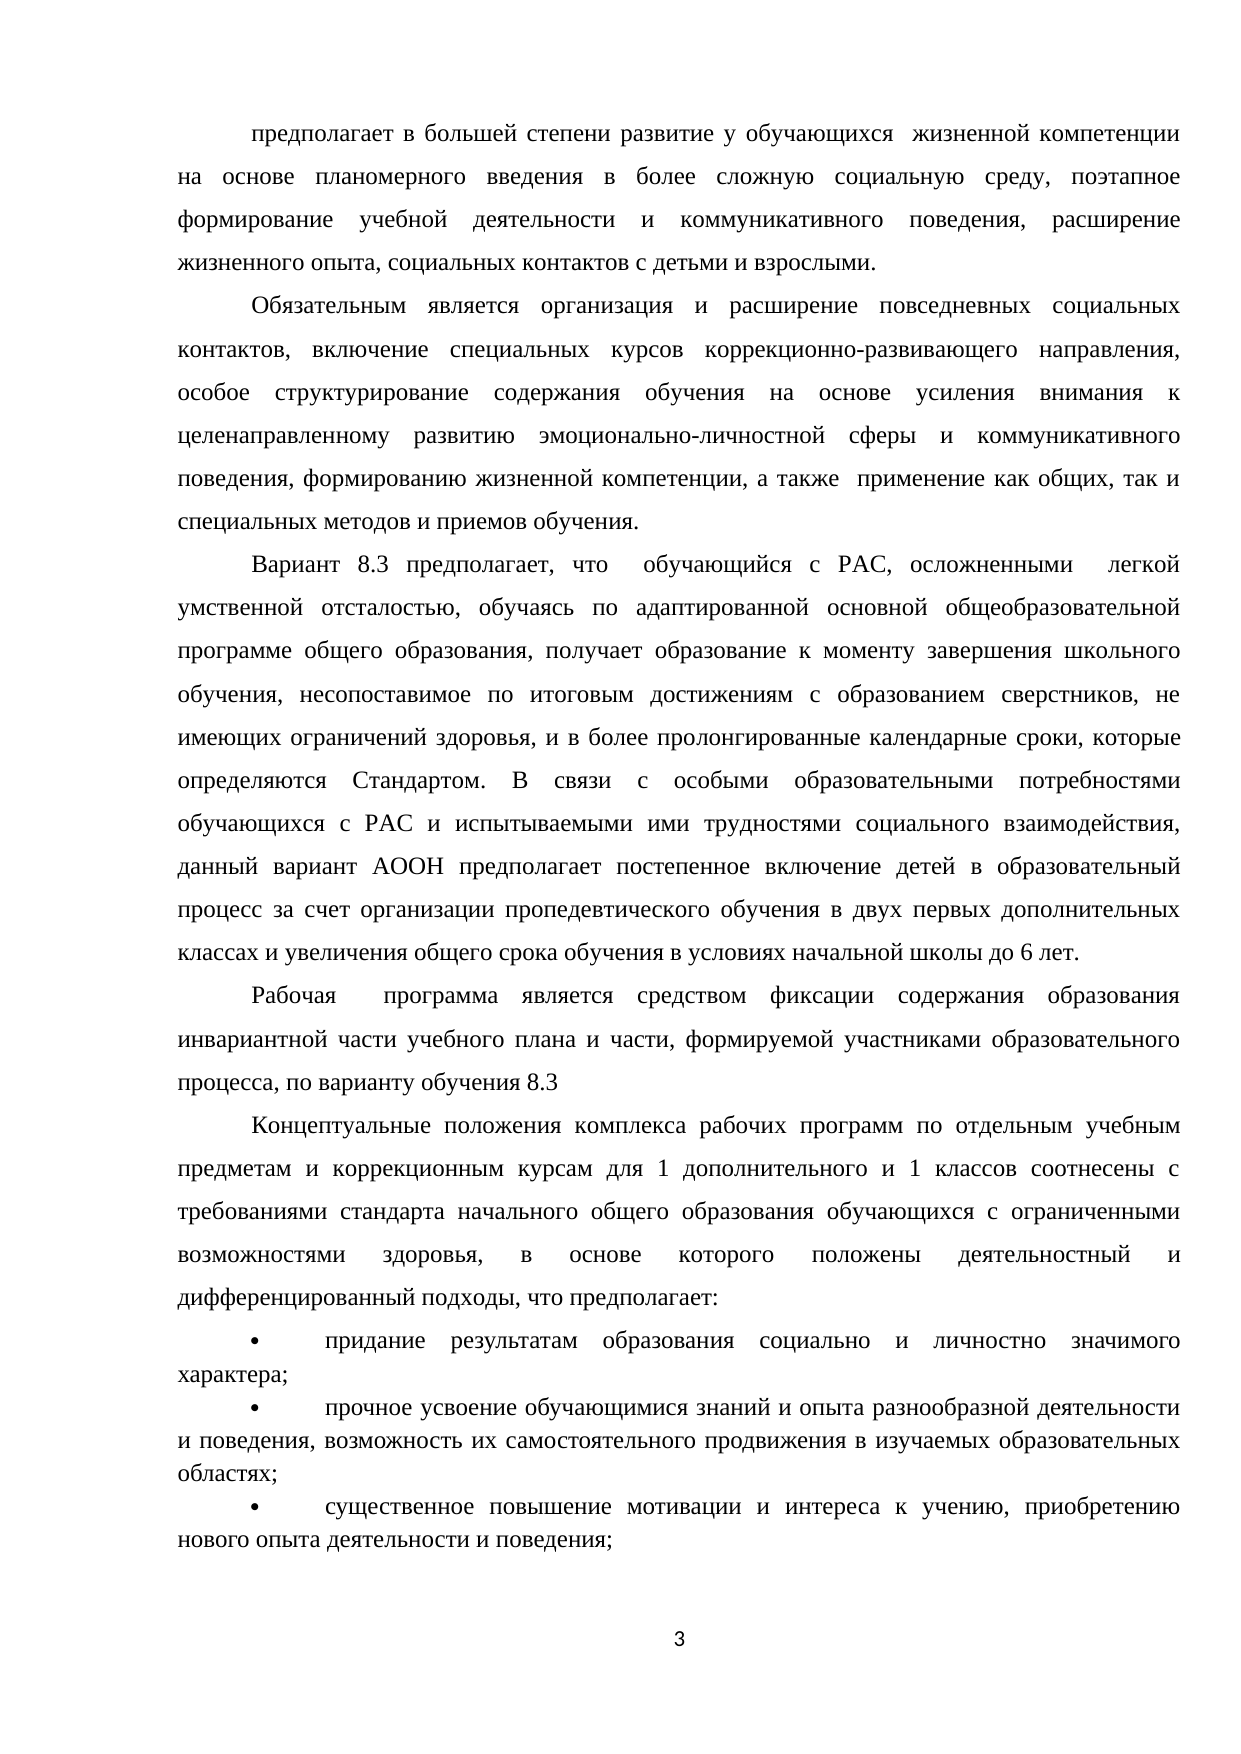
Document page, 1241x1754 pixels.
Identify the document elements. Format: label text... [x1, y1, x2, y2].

text Рабочая программа является средством фиксации содержания образования инвариантной части учебного плана и части, формируемой участниками образовательного процесса, по варианту обучения 8.3 [177, 981, 1181, 1096]
text Вариант 8.3 предполагает, что обучающийся с РАС, осложненными легкой умственной отсталостью, обучаясь по адаптированной основной общеобразовательной программе общего образования, получает образование к моменту завершения школьного обучения, несопоставимое по итоговым достижениям с образованием сверстников, не имеющих ограничений здоровья, и в более пролонгированные календарные сроки, которые определяются Стандартом. В связи с особыми образовательными потребностями обучающихся с РАС и испытываемыми ими трудностями социального взаимодействия, данный вариант АООН предполагает постепенное включение детей в образовательный процесс за счет организации пропедевтического обучения в двух первых дополнительных классах и увеличения общего срока обучения в условиях начальной школы до 6 лет. [177, 549, 1181, 966]
text Концептуальные положения комплекса рабочих программ по отдельным учебным предметам и коррекционным курсам для 1 дополнительного и 1 классов соотнесены с требованиями стандарта начального общего образования обучающихся с ограниченными возможностями здоровья, в основе которого положены деятельностный и дифференцированный подходы, что предполагает: [177, 1110, 1181, 1311]
list существенное повышение мотивации и интереса к учению, приобретению нового опыта деятельности и поведения; [177, 1491, 1181, 1552]
text предполагает в большей степени развитие у обучающихся жизненной компетенции на основе планомерного введения в более сложную социальную среду, поэтапное формирование учебной деятельности и коммуникативного поведения, расширение жизненного опыта, социальных контактов с детьми и взрослыми. [177, 118, 1181, 276]
list прочное усвоение обучающимися знаний и опыта разнообразной деятельности и поведения, возможность их самостоятельного продвижения в изучаемых образовательных областях; [177, 1392, 1181, 1486]
list придание результатам образования социально и личностно значимого характера; [177, 1326, 1181, 1387]
text Обязательным является организация и расширение повседневных социальных контактов, включение специальных курсов коррекционно-развивающего направления, особое структурирование содержания обучения на основе усиления внимания к целенаправленному развитию эмоционально-личностной сферы и коммуникативного поведения, формированию жизненной компетенции, а также применение как общих, так и специальных методов и приемов обучения. [177, 291, 1181, 535]
